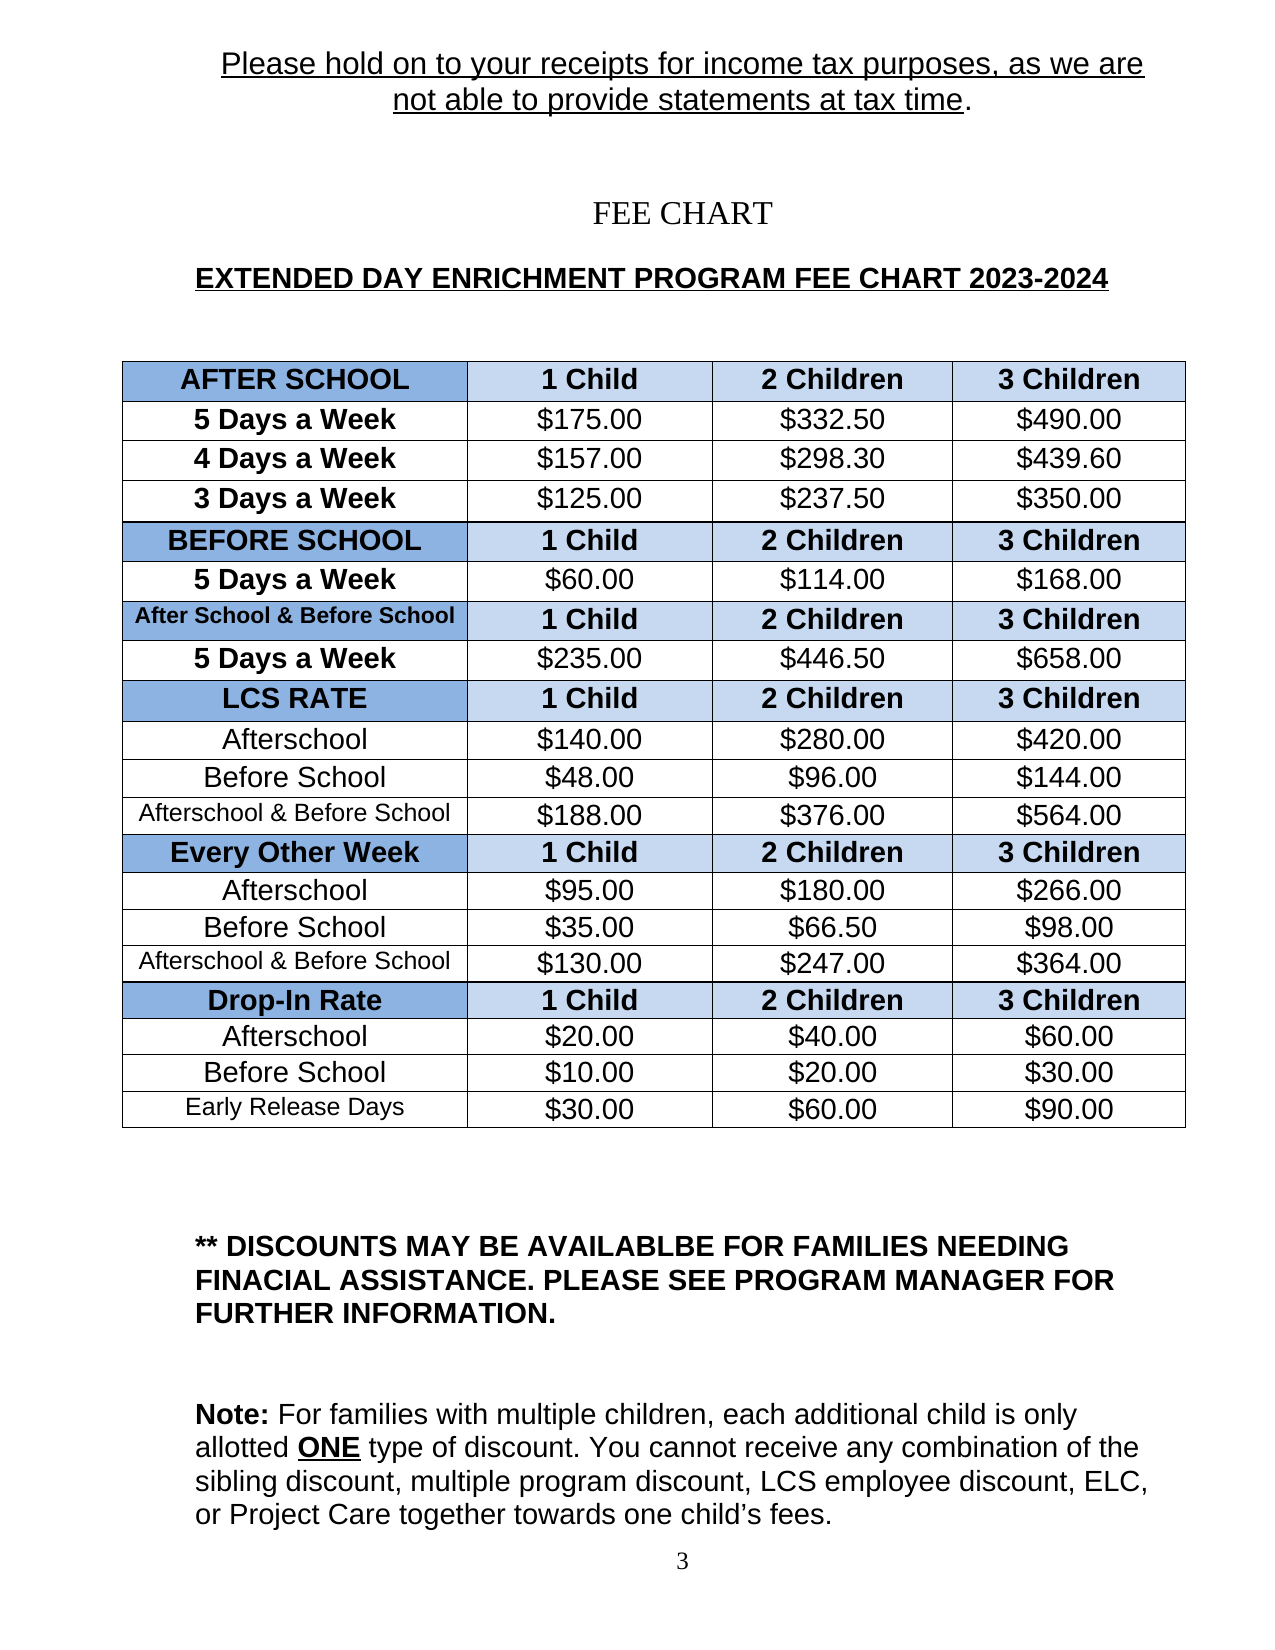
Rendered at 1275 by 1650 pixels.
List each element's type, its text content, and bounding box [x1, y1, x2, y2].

table_cell $60.00 [953, 1019, 1185, 1054]
table_cell 2 Children [713, 681, 952, 721]
table_cell Drop-In Rate [123, 983, 467, 1018]
table_cell $350.00 [953, 481, 1185, 521]
table_cell 1 Child [468, 602, 712, 640]
table_cell $60.00 [468, 562, 712, 601]
table_cell $95.00 [468, 873, 712, 908]
table_cell Before School [123, 760, 467, 797]
table_cell $125.00 [468, 481, 712, 521]
table_cell 3 Children [953, 602, 1185, 640]
table_cell 3 Children [953, 835, 1185, 872]
table_cell Afterschool [123, 873, 467, 908]
table_cell BEFORE SCHOOL [123, 523, 467, 561]
table_cell 1 Child [468, 681, 712, 721]
table_cell $564.00 [953, 798, 1185, 834]
table_cell Afterschool [123, 1019, 467, 1054]
table_cell $420.00 [953, 722, 1185, 759]
table_cell 5 Days a Week [123, 562, 467, 601]
table_cell $30.00 [468, 1092, 712, 1127]
table_cell Before School [123, 1055, 467, 1091]
table_cell Afterschool & Before School [123, 946, 467, 981]
table_cell 3 Children [953, 523, 1185, 561]
table_cell Afterschool [123, 722, 467, 759]
table_cell $144.00 [953, 760, 1185, 797]
table_cell 1 Child [468, 523, 712, 561]
table_cell 4 Days a Week [123, 441, 467, 480]
table_cell $10.00 [468, 1055, 712, 1091]
table_cell Before School [123, 910, 467, 945]
text ** DISCOUNTS MAY BE AVAILABLBE FOR FAMILIES NEEDING FINACIAL ASSISTANCE. PLEASE SEE PROGRAM MANAGER FOR FURTHER INFORMATION. [195, 1229, 1170, 1329]
table_cell $168.00 [953, 562, 1185, 601]
text Please hold on to your receipts for income tax purposes, as we are not able to provide statements at tax time. [195, 45, 1170, 117]
table_cell $130.00 [468, 946, 712, 981]
table_header AFTER SCHOOL [123, 362, 467, 401]
table_cell 1 Child [468, 835, 712, 872]
table_cell $237.50 [713, 481, 952, 521]
table_cell Every Other Week [123, 835, 467, 872]
table_cell 1 Child [468, 983, 712, 1018]
text FEE CHART [195, 193, 1170, 232]
table_header 3 Children [953, 362, 1185, 401]
table_cell $40.00 [713, 1019, 952, 1054]
table_cell LCS RATE [123, 681, 467, 721]
table_cell $247.00 [713, 946, 952, 981]
table_cell $60.00 [713, 1092, 952, 1127]
table_cell After School & Before School [123, 602, 467, 640]
table_cell $298.30 [713, 441, 952, 480]
table_cell Afterschool & Before School [123, 798, 467, 834]
table_cell $280.00 [713, 722, 952, 759]
table_cell $48.00 [468, 760, 712, 797]
table_cell $364.00 [953, 946, 1185, 981]
table_cell $98.00 [953, 910, 1185, 945]
table_cell 2 Children [713, 602, 952, 640]
table_cell 2 Children [713, 835, 952, 872]
table_cell $235.00 [468, 641, 712, 680]
table_cell $188.00 [468, 798, 712, 834]
table_cell $376.00 [713, 798, 952, 834]
table_cell 3 Days a Week [123, 481, 467, 521]
table_cell $30.00 [953, 1055, 1185, 1091]
table_cell $332.50 [713, 402, 952, 440]
table_header 2 Children [713, 362, 952, 401]
table_cell $96.00 [713, 760, 952, 797]
table_cell $180.00 [713, 873, 952, 908]
table_cell 5 Days a Week [123, 641, 467, 680]
text EXTENDED DAY ENRICHMENT PROGRAM FEE CHART 2023-2024 [195, 261, 1170, 294]
text Note: For families with multiple children, each additional child is only allotted ONE type of discount. You cannot receive any combination of the sibling discount, multiple program discount, LCS employee discount, ELC, or Project Care together towards one child’s fees. [195, 1397, 1170, 1531]
table_cell Early Release Days [123, 1092, 467, 1127]
table_cell $140.00 [468, 722, 712, 759]
table_cell $20.00 [713, 1055, 952, 1091]
table_cell 2 Children [713, 523, 952, 561]
table_header 1 Child [468, 362, 712, 401]
table_cell $658.00 [953, 641, 1185, 680]
table_cell $490.00 [953, 402, 1185, 440]
table_cell $439.60 [953, 441, 1185, 480]
table_cell $157.00 [468, 441, 712, 480]
table_cell 3 Children [953, 681, 1185, 721]
table_cell 3 Children [953, 983, 1185, 1018]
table_cell $66.50 [713, 910, 952, 945]
table_cell 2 Children [713, 983, 952, 1018]
table_cell $446.50 [713, 641, 952, 680]
table_cell $35.00 [468, 910, 712, 945]
table_cell 5 Days a Week [123, 402, 467, 440]
table_cell $90.00 [953, 1092, 1185, 1127]
table_cell $175.00 [468, 402, 712, 440]
table_cell $114.00 [713, 562, 952, 601]
table_cell $266.00 [953, 873, 1185, 908]
table_cell $20.00 [468, 1019, 712, 1054]
